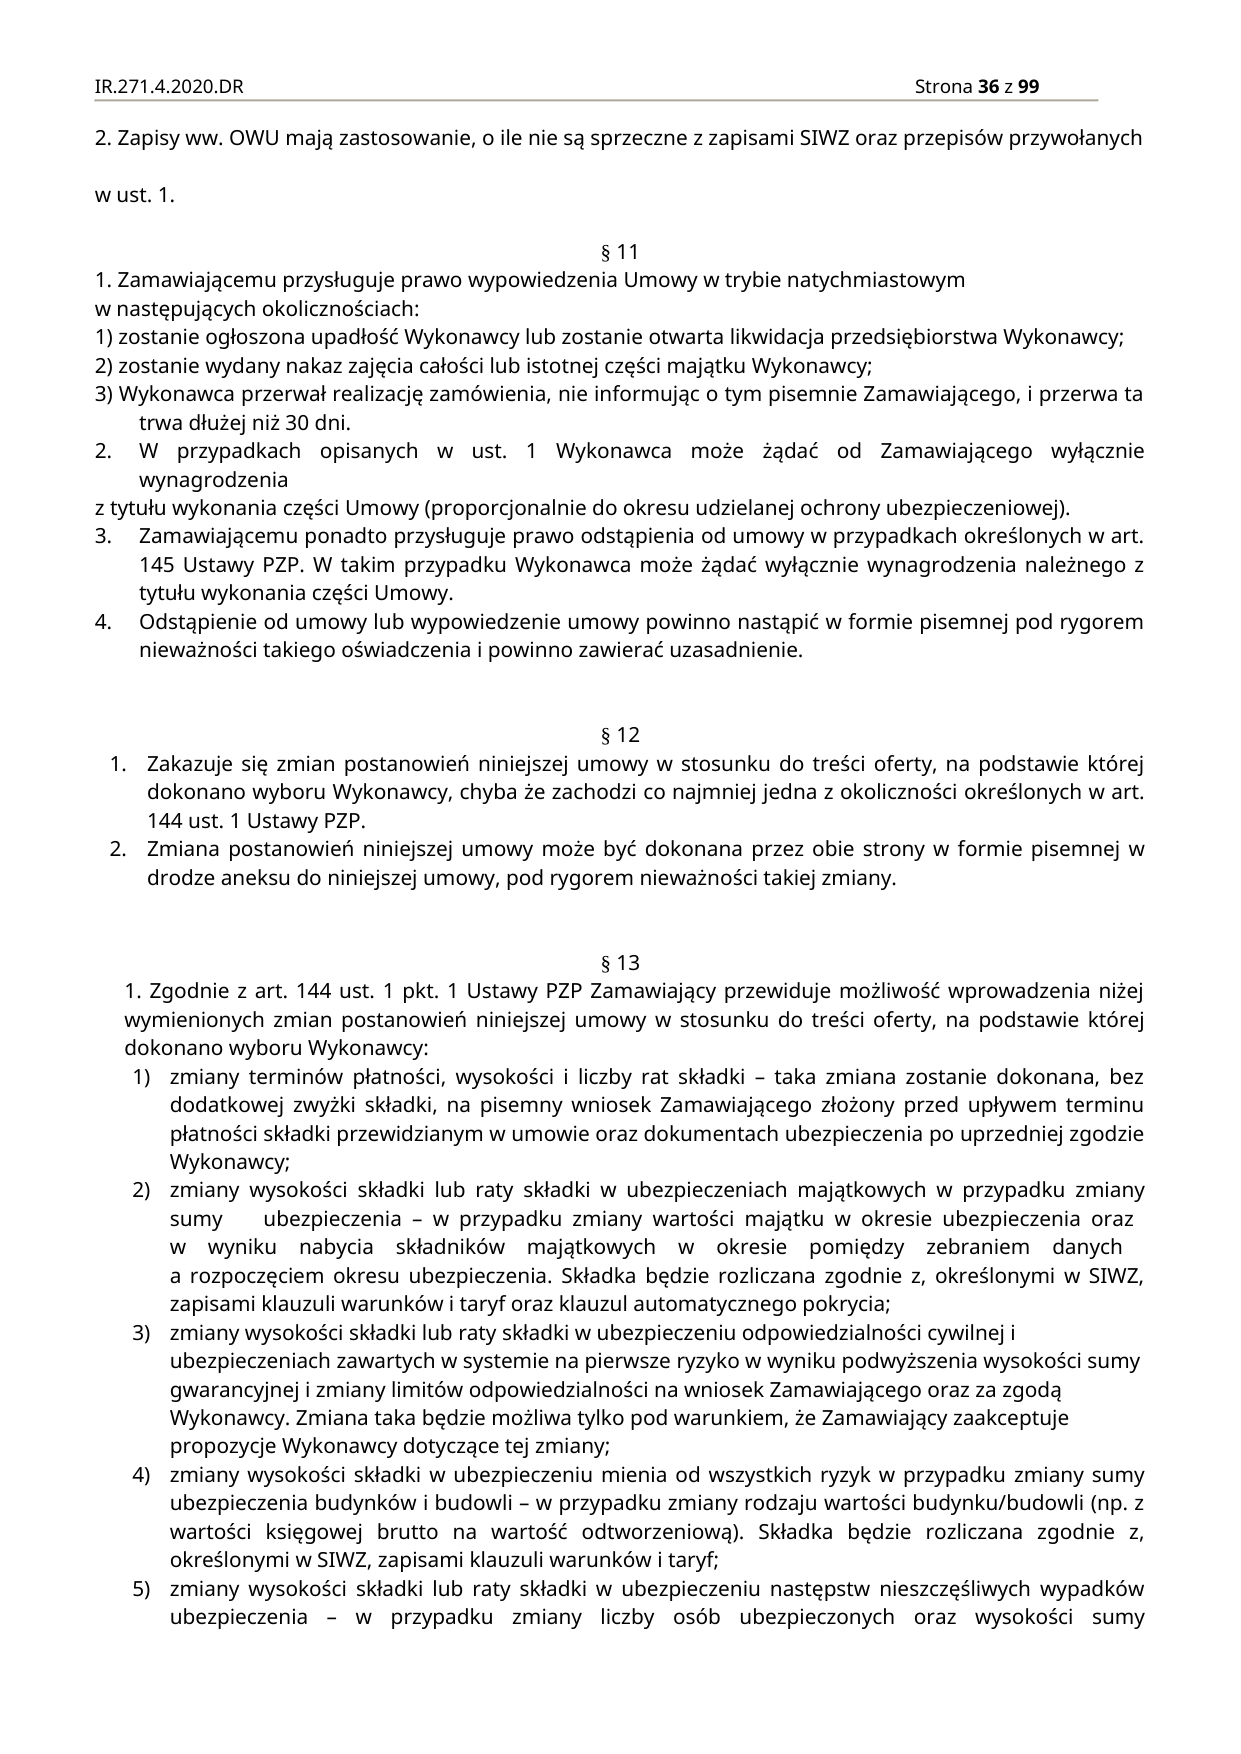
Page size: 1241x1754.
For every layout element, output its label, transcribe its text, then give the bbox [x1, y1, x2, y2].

list zmiany terminów płatności, wysokości i liczby rat składki – taka zmiana zostanie dokonana, bez dodatkowej zwyżki składki, na pisemny wniosek Zamawiającego złożony przed upływem terminu płatności składki przewidzianym w umowie oraz dokumentach ubezpieczenia po uprzedniej zgodzie Wykonawcy; [132, 1062, 1146, 1176]
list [132, 1574, 1146, 1631]
text 3. Zamawiającemu ponadto przysługuje prawo odstąpienia od umowy w przypadkach określonych w art. 145 Ustawy PZP. W takim przypadku Wykonawca może żądać wyłącznie wynagrodzenia należnego z tytułu wykonania części Umowy. [94, 522, 1146, 607]
text 1. Zamawiającemu przysługuje prawo wypowiedzenia Umowy w trybie natychmiastowym [94, 266, 1146, 294]
text 3) Wykonawca przerwał realizację zamówienia, nie informując o tym pisemnie Zamawiającego, i przerwa ta trwa dłużej niż 30 dni. [94, 379, 1146, 436]
text 11 [94, 237, 1146, 266]
text 2. Zapisy ww. OWU mają zastosowanie, o ile nie są sprzeczne z zapisami SIWZ oraz przepisów przywołanych w ust. 1. [94, 123, 1146, 209]
text w następujących okolicznościach: [94, 294, 1146, 322]
list Zakazuje się zmian postanowień niniejszej umowy w stosunku do treści oferty, na podstawie której dokonano wyboru Wykonawcy, chyba że zachodzi co najmniej jedna z okoliczności określonych w art. 144 ust. 1 Ustawy PZP. [109, 749, 1146, 834]
text 2. W przypadkach opisanych w ust. 1 Wykonawca może żądać od Zamawiającego wyłącznie wynagrodzenia [94, 436, 1146, 493]
text 13 [94, 948, 1146, 977]
list Zmiana postanowień niniejszej umowy może być dokonana przez obie strony w formie pisemnej w drodze aneksu do niniejszej umowy, pod rygorem nieważności takiej zmiany. [109, 834, 1146, 891]
text z tytułu wykonania części Umowy (proporcjonalnie do okresu udzielanej ochrony ubezpieczeniowej). [94, 493, 1146, 522]
text 2) zostanie wydany nakaz zajęcia całości lub istotnej części majątku Wykonawcy; [94, 351, 1146, 379]
list zmiany wysokości składki lub raty składki w ubezpieczeniach majątkowych w przypadku zmiany sumy ubezpieczenia – w przypadku zmiany wartości majątku w okresie ubezpieczenia oraz w wyniku nabycia składników majątkowych w okresie pomiędzy zebraniem danych a rozpoczęciem okresu ubezpieczenia. Składka będzie rozliczana zgodnie z, określonymi w SIWZ, zapisami klauzuli warunków i taryf oraz klauzul automatycznego pokrycia; [132, 1176, 1146, 1318]
list zmiany wysokości składki lub raty składki w ubezpieczeniu odpowiedzialności cywilnej i ubezpieczeniach zawartych w systemie na pierwsze ryzyko w wyniku podwyższenia wysokości sumy gwarancyjnej i zmiany limitów odpowiedzialności na wniosek Zamawiającego oraz za zgodą Wykonawcy. Zmiana taka będzie możliwa tylko pod warunkiem, że Zamawiający zaakceptuje propozycje Wykonawcy dotyczące tej zmiany; [132, 1318, 1146, 1460]
list zmiany wysokości składki w ubezpieczeniu mienia od wszystkich ryzyk w przypadku zmiany sumy ubezpieczenia budynków i budowli – w przypadku zmiany rodzaju wartości budynku/budowli (np. z wartości księgowej brutto na wartość odtworzeniową). Składka będzie rozliczana zgodnie z, określonymi w SIWZ, zapisami klauzuli warunków i taryf; [132, 1460, 1146, 1574]
text 4. Odstąpienie od umowy lub wypowiedzenie umowy powinno nastąpić w formie pisemnej pod rygorem nieważności takiego oświadczenia i powinno zawierać uzasadnienie. [94, 607, 1146, 664]
text 12 [94, 721, 1146, 749]
text 1. Zgodnie z art. 144 ust. 1 pkt. 1 Ustawy PZP Zamawiający przewiduje możliwość wprowadzenia niżej wymienionych zmian postanowień niniejszej umowy w stosunku do treści oferty, na podstawie której dokonano wyboru Wykonawcy: [124, 977, 1146, 1062]
text 1) zostanie ogłoszona upadłość Wykonawcy lub zostanie otwarta likwidacja przedsiębiorstwa Wykonawcy; [94, 322, 1146, 351]
